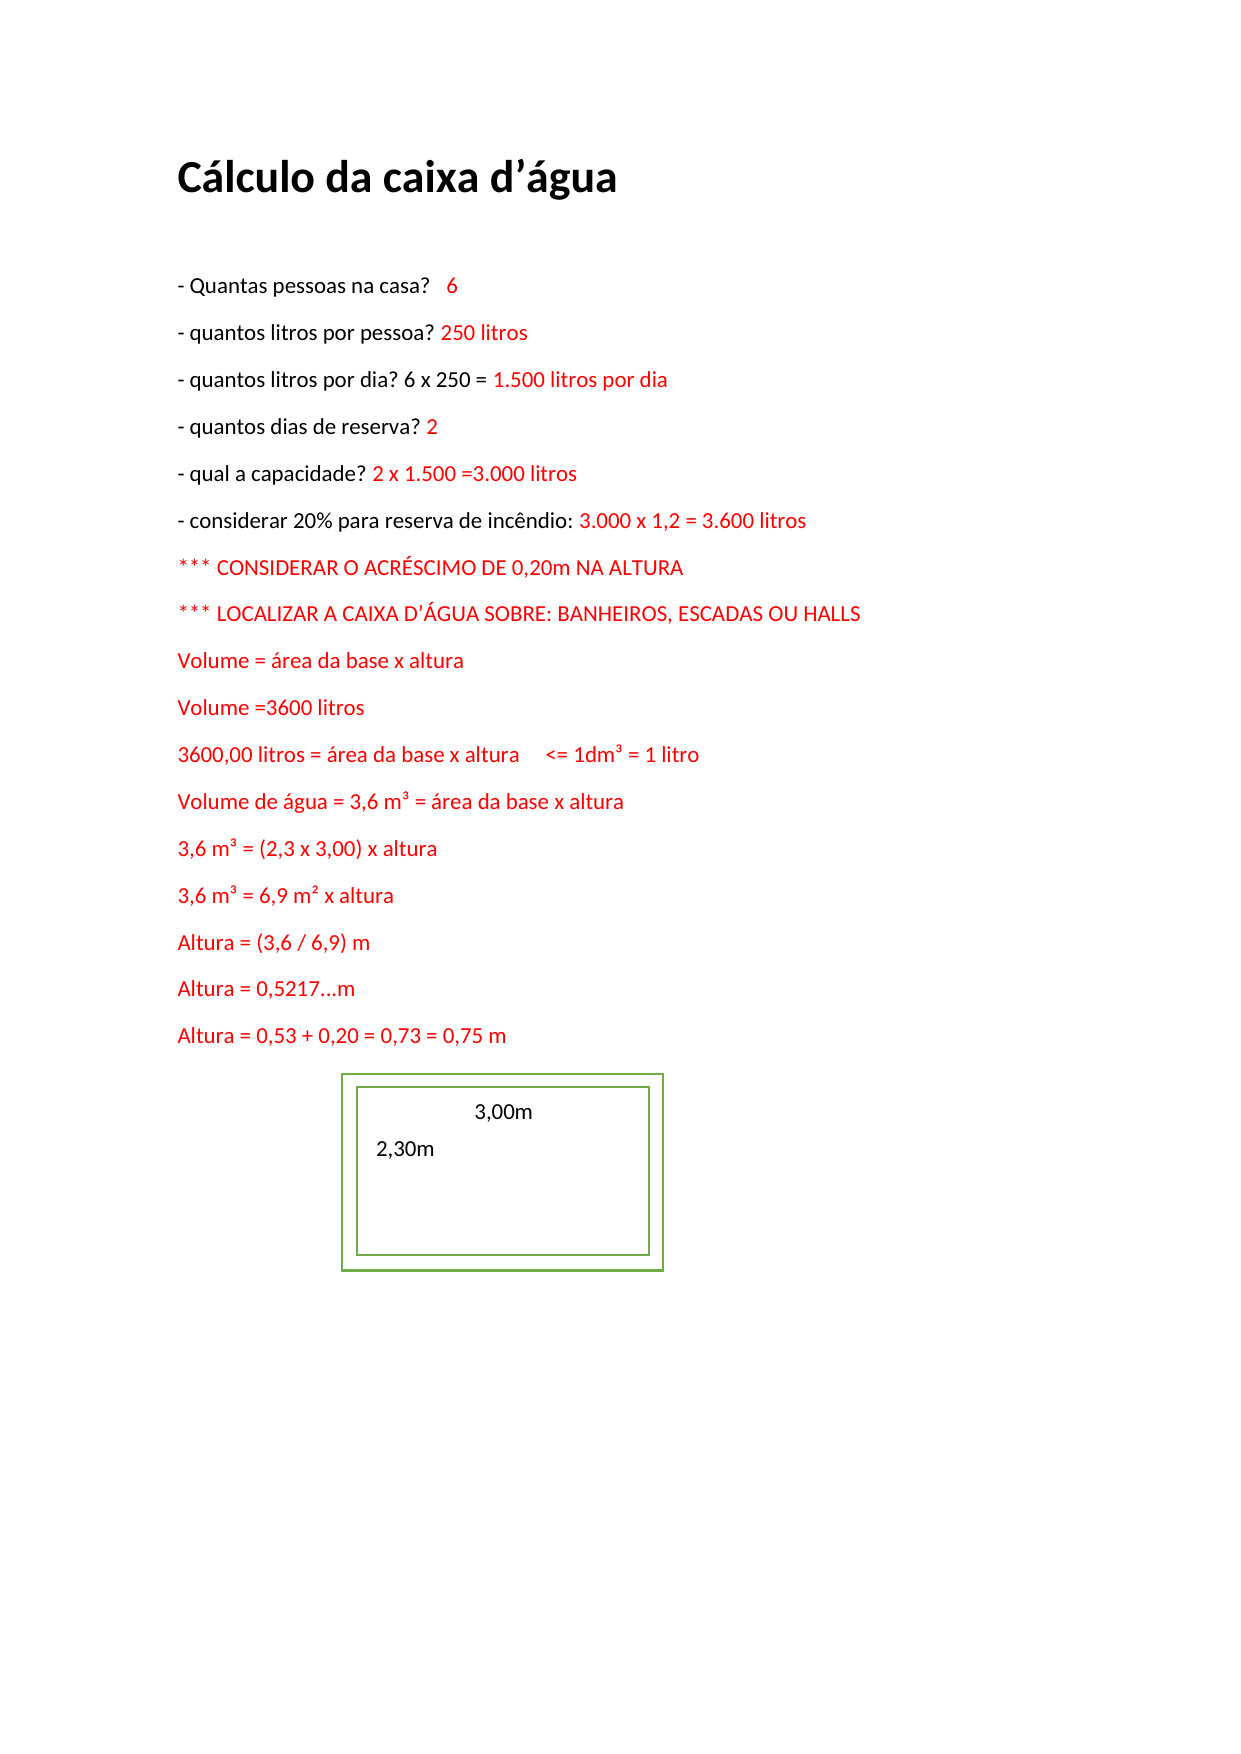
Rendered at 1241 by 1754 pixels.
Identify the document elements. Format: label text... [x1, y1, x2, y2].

text Altura = 0,5217...m [177, 974, 1063, 1003]
text Altura = 0,53 + 0,20 = 0,73 = 0,75 m [177, 1021, 1063, 1049]
text Altura = (3,6 / 6,9) m [177, 928, 1063, 956]
text - Quantas pessoas na casa? 6 [177, 271, 1063, 299]
text 3,6 m³ = (2,3 x 3,00) x altura [177, 834, 1063, 862]
text 3600,00 litros = área da base x altura <= 1dm³ = 1 litro [177, 740, 1063, 768]
text - considerar 20% para reserva de incêndio: 3.000 x 1,2 = 3.600 litros [177, 506, 1063, 534]
text Volume =3600 litros [177, 693, 1063, 721]
text *** CONSIDERAR O ACRÉSCIMO DE 0,20m NA ALTURA [177, 553, 1063, 581]
text Volume = área da base x altura [177, 646, 1063, 674]
text - quantos dias de reserva? 2 [177, 412, 1063, 440]
text Volume de água = 3,6 m³ = área da base x altura [177, 787, 1063, 815]
text *** LOCALIZAR A CAIXA D’ÁGUA SOBRE: BANHEIROS, ESCADAS OU HALLS [177, 599, 1063, 628]
text - qual a capacidade? 2 x 1.500 =3.000 litros [177, 459, 1063, 487]
text - quantos litros por pessoa? 250 litros [177, 318, 1063, 346]
text Cálculo da caixa d’água [177, 148, 1063, 203]
text 3,6 m³ = 6,9 m² x altura [177, 881, 1063, 909]
text - quantos litros por dia? 6 x 250 = 1.500 litros por dia [177, 365, 1063, 393]
